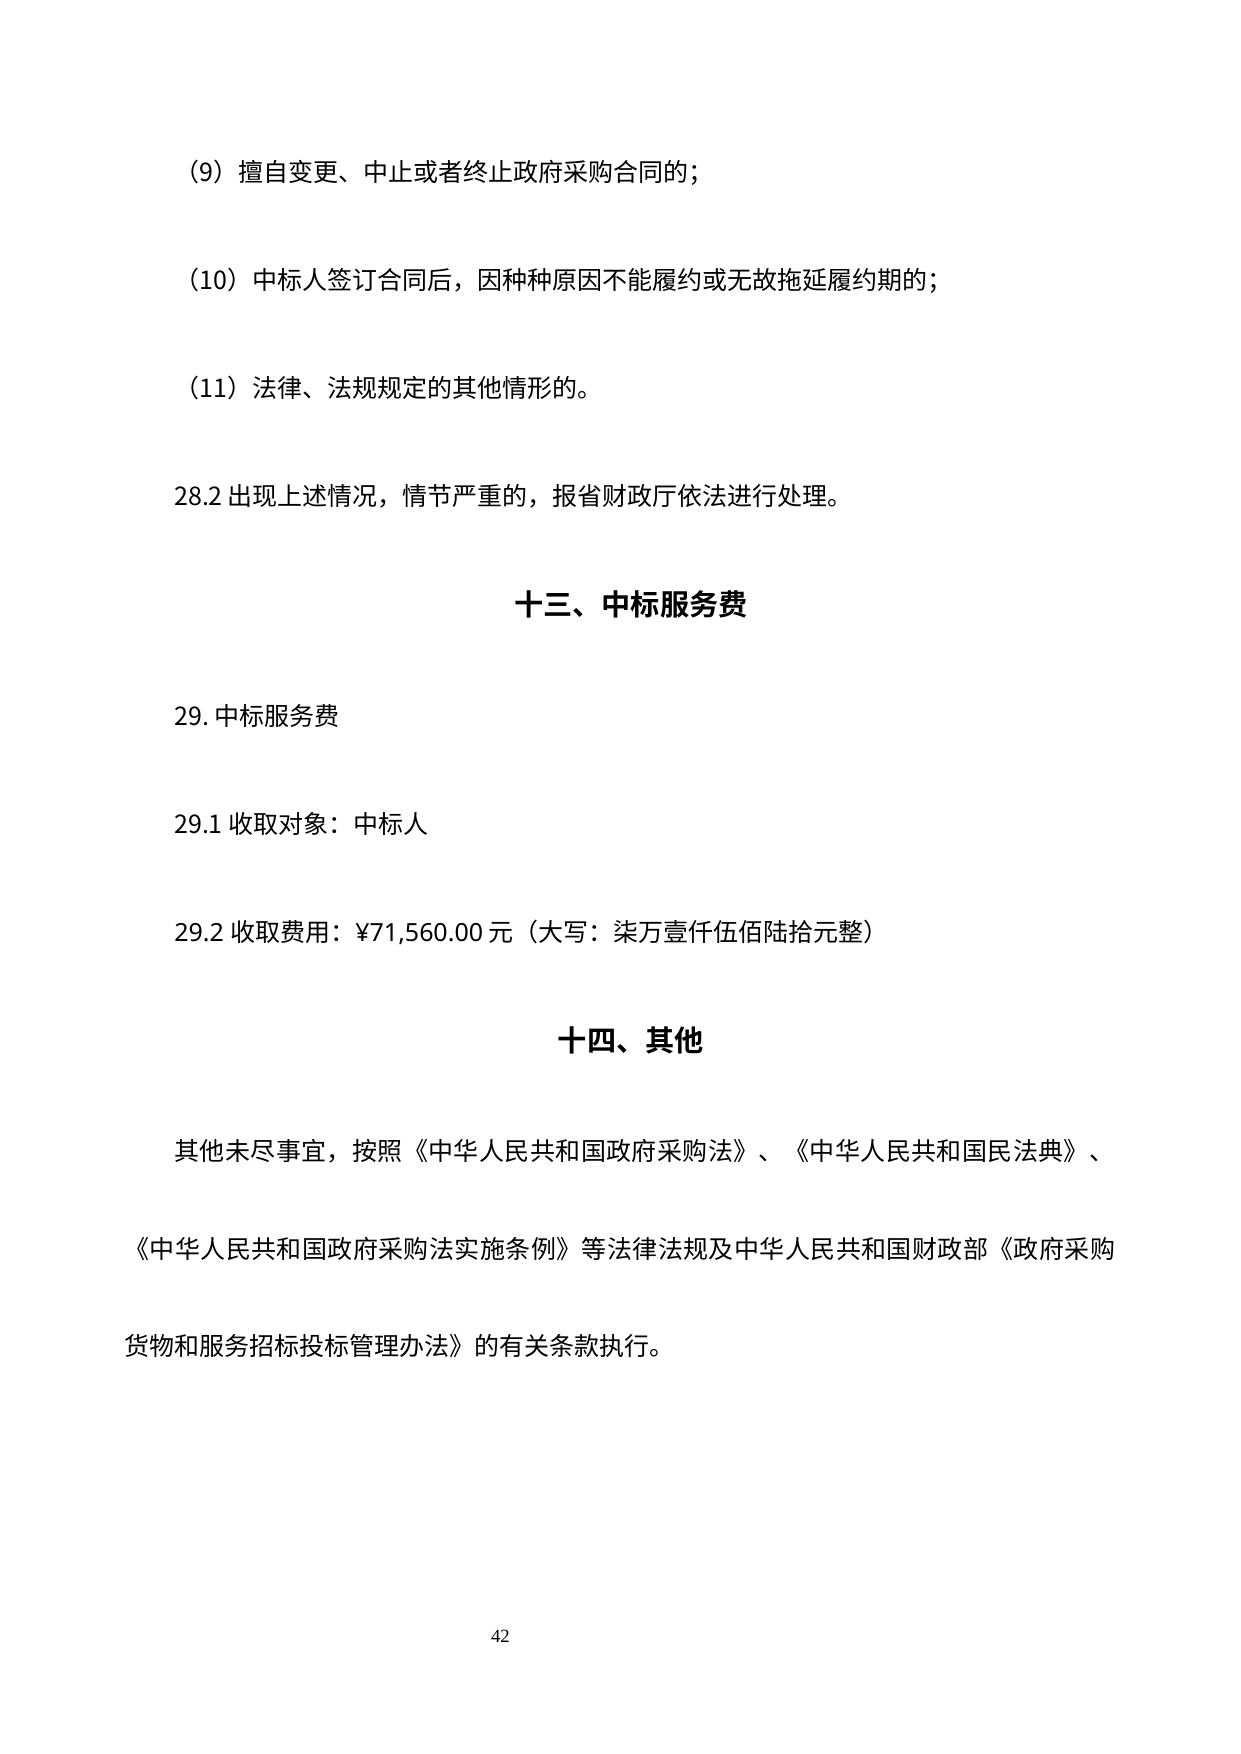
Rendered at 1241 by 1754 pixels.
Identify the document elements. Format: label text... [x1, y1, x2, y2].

text （9）擅自变更、中止或者终止政府采购合同的； [124, 138, 1116, 203]
text 其他未尽事宜，按照《中华人民共和国政府采购法》、《中华人民共和国民法典》、《中华人民共和国政府采购法实施条例》等法律法规及中华人民共和国财政部《政府采购货物和服务招标投标管理办法》的有关条款执行。 [124, 1117, 1116, 1377]
text 十四、其他 [124, 1006, 1116, 1071]
text 29.1 收取对象：中标人 [124, 790, 1116, 855]
text 十三、中标服务费 [124, 571, 1116, 636]
text （10）中标人签订合同后，因种种原因不能履约或无故拖延履约期的； [124, 246, 1116, 311]
text （11）法律、法规规定的其他情形的。 [124, 354, 1116, 419]
text 29.2 收取费用：¥71,560.00元（大写：柒万壹仟伍佰陆拾元整） [124, 898, 1116, 963]
text 28.2出现上述情况，情节严重的，报省财政厅依法进行处理。 [124, 462, 1116, 527]
text 29. 中标服务费 [124, 682, 1116, 747]
